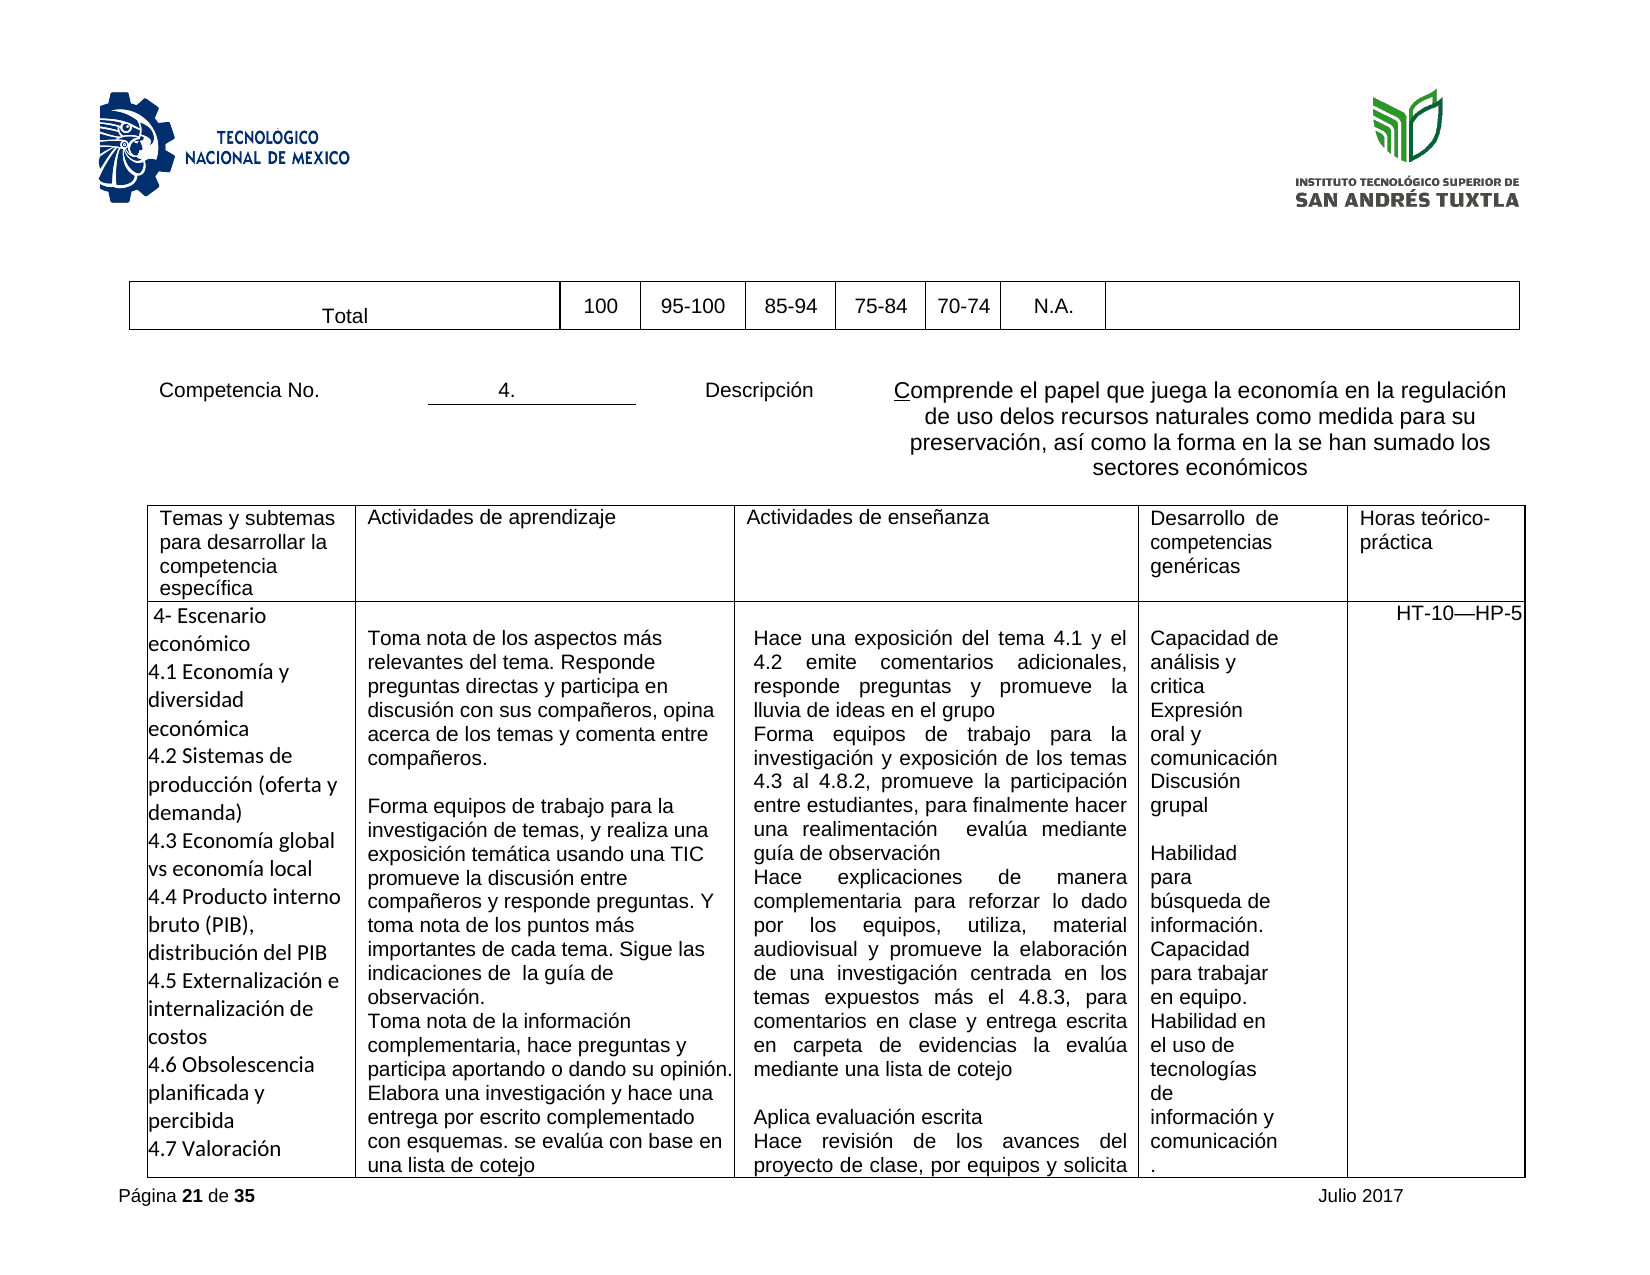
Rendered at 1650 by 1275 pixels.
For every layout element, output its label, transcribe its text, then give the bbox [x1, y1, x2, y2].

table_cell 75-84 [836, 282, 925, 329]
picture [89, 88, 359, 207]
table_cell HT-10—HP-5 [1348, 602, 1524, 1177]
table_cell [1106, 282, 1519, 329]
table_cell 100 [561, 282, 640, 329]
table_cell 85-94 [746, 282, 835, 329]
table_header Actividades de aprendizaje [356, 506, 734, 601]
table_cell 70-74 [926, 282, 1000, 329]
table_header Horas teórico- práctica [1348, 506, 1524, 601]
picture [1296, 88, 1519, 207]
table_header Comprende el papel que juega la economía en la regulación de uso delos recursos naturales como medida para su preservación, así como la forma en la se han sumado los sectores económicos [863, 379, 1511, 481]
table_cell 95-100 [641, 282, 745, 329]
table_header Actividades de enseñanza [735, 506, 1138, 601]
table_cell Total [130, 282, 559, 329]
table_cell N.A. [1001, 282, 1105, 329]
table_header Temas y subtemas para desarrollar la competencia específica [148, 506, 355, 601]
table_header 4. [409, 379, 610, 481]
table_header Desarrollo de competencias genéricas [1139, 506, 1347, 601]
table_header Descripción [610, 379, 862, 481]
table_header Competencia No. [138, 379, 409, 481]
